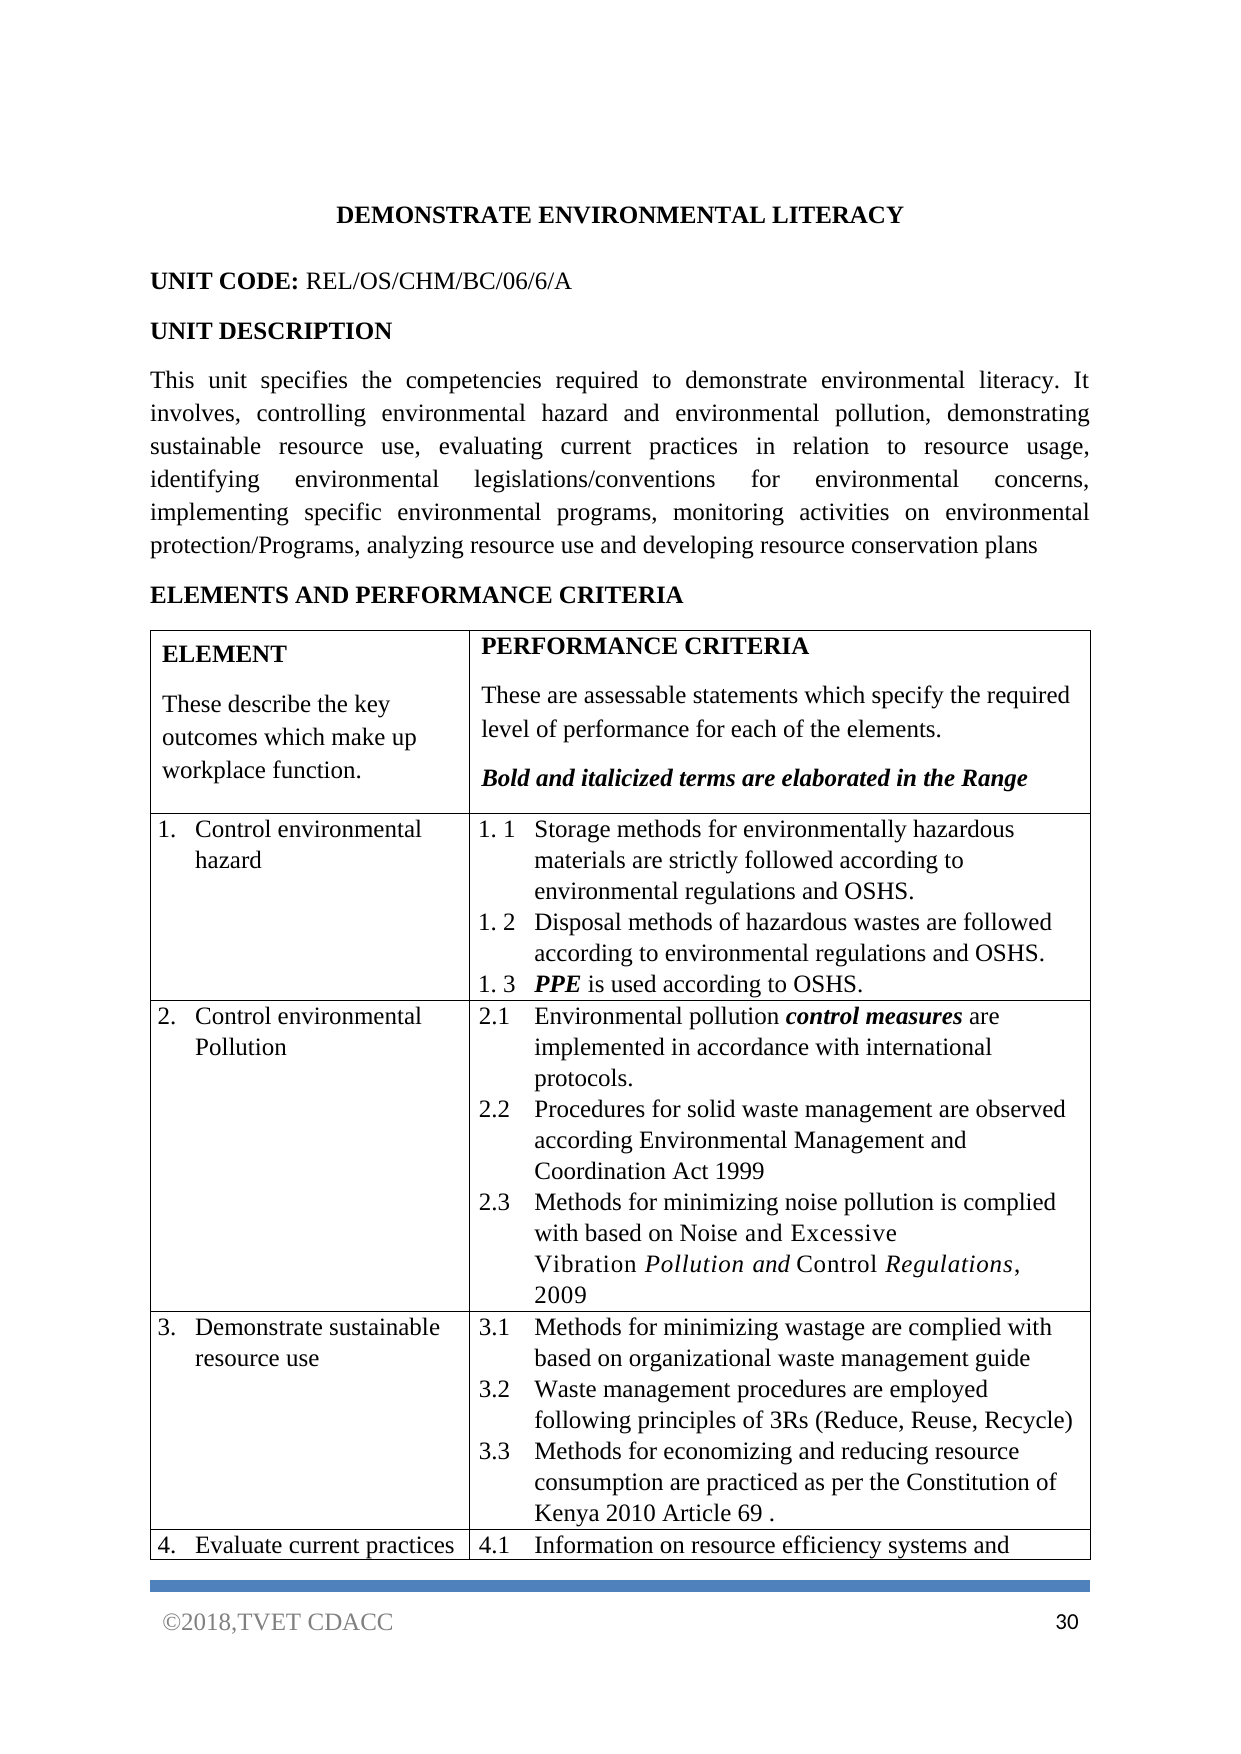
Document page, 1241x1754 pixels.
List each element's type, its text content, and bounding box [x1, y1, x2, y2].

table_cell Environmental pollution control measures are implemented in accordance with international protocols. Procedures for solid waste management are observed according Environmental Management and Coordination Act 1999 Methods for minimizing noise pollution is complied with based on Noise and Excessive Vibration Pollution and Control Regulations, 2009 [470, 1001, 1090, 1311]
table_cell Control environmental hazard [151, 814, 469, 1000]
text ELEMENTS AND PERFORMANCE CRITERIA [150, 580, 1090, 609]
table_cell Storage methods for environmentally hazardous materials are strictly followed according to environmental regulations and OSHS. Disposal methods of hazardous wastes are followed according to environmental regulations and OSHS. PPE is used according to OSHS. [470, 814, 1090, 1000]
text UNIT CODE: REL/OS/CHM/BC/06/6/A [150, 266, 1090, 295]
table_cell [151, 1530, 469, 1559]
table_cell Control environmental Pollution [151, 1001, 469, 1311]
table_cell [470, 1530, 1090, 1559]
table_cell Methods for minimizing wastage are complied with based on organizational waste management guide Waste management procedures are employed following principles of 3Rs (Reduce, Reuse, Recycle) Methods for economizing and reducing resource consumption are practiced as per the Constitution of Kenya 2010 Article 69 . [470, 1312, 1090, 1529]
text UNIT DESCRIPTION [150, 316, 1090, 344]
table_header ELEMENT These describe the key outcomes which make up workplace function. [151, 631, 469, 813]
table_header PERFORMANCE CRITERIA These are assessable statements which specify the required level of performance for each of the elements. Bold and italicized terms are elaborated in the Range [470, 631, 1090, 813]
table_cell Demonstrate sustainable resource use [151, 1312, 469, 1529]
text This unit specifies the competencies required to demonstrate environmental literacy. It involves, controlling environmental hazard and environmental pollution, demonstrating sustainable resource use, evaluating current practices in relation to resource usage, identifying environmental legislations/conventions for environmental concerns, implementing specific environmental programs, monitoring activities on environmental protection/Programs, analyzing resource use and developing resource conservation plans [150, 365, 1090, 559]
subtitle DEMONSTRATE ENVIRONMENTAL LITERACY [150, 200, 1090, 229]
